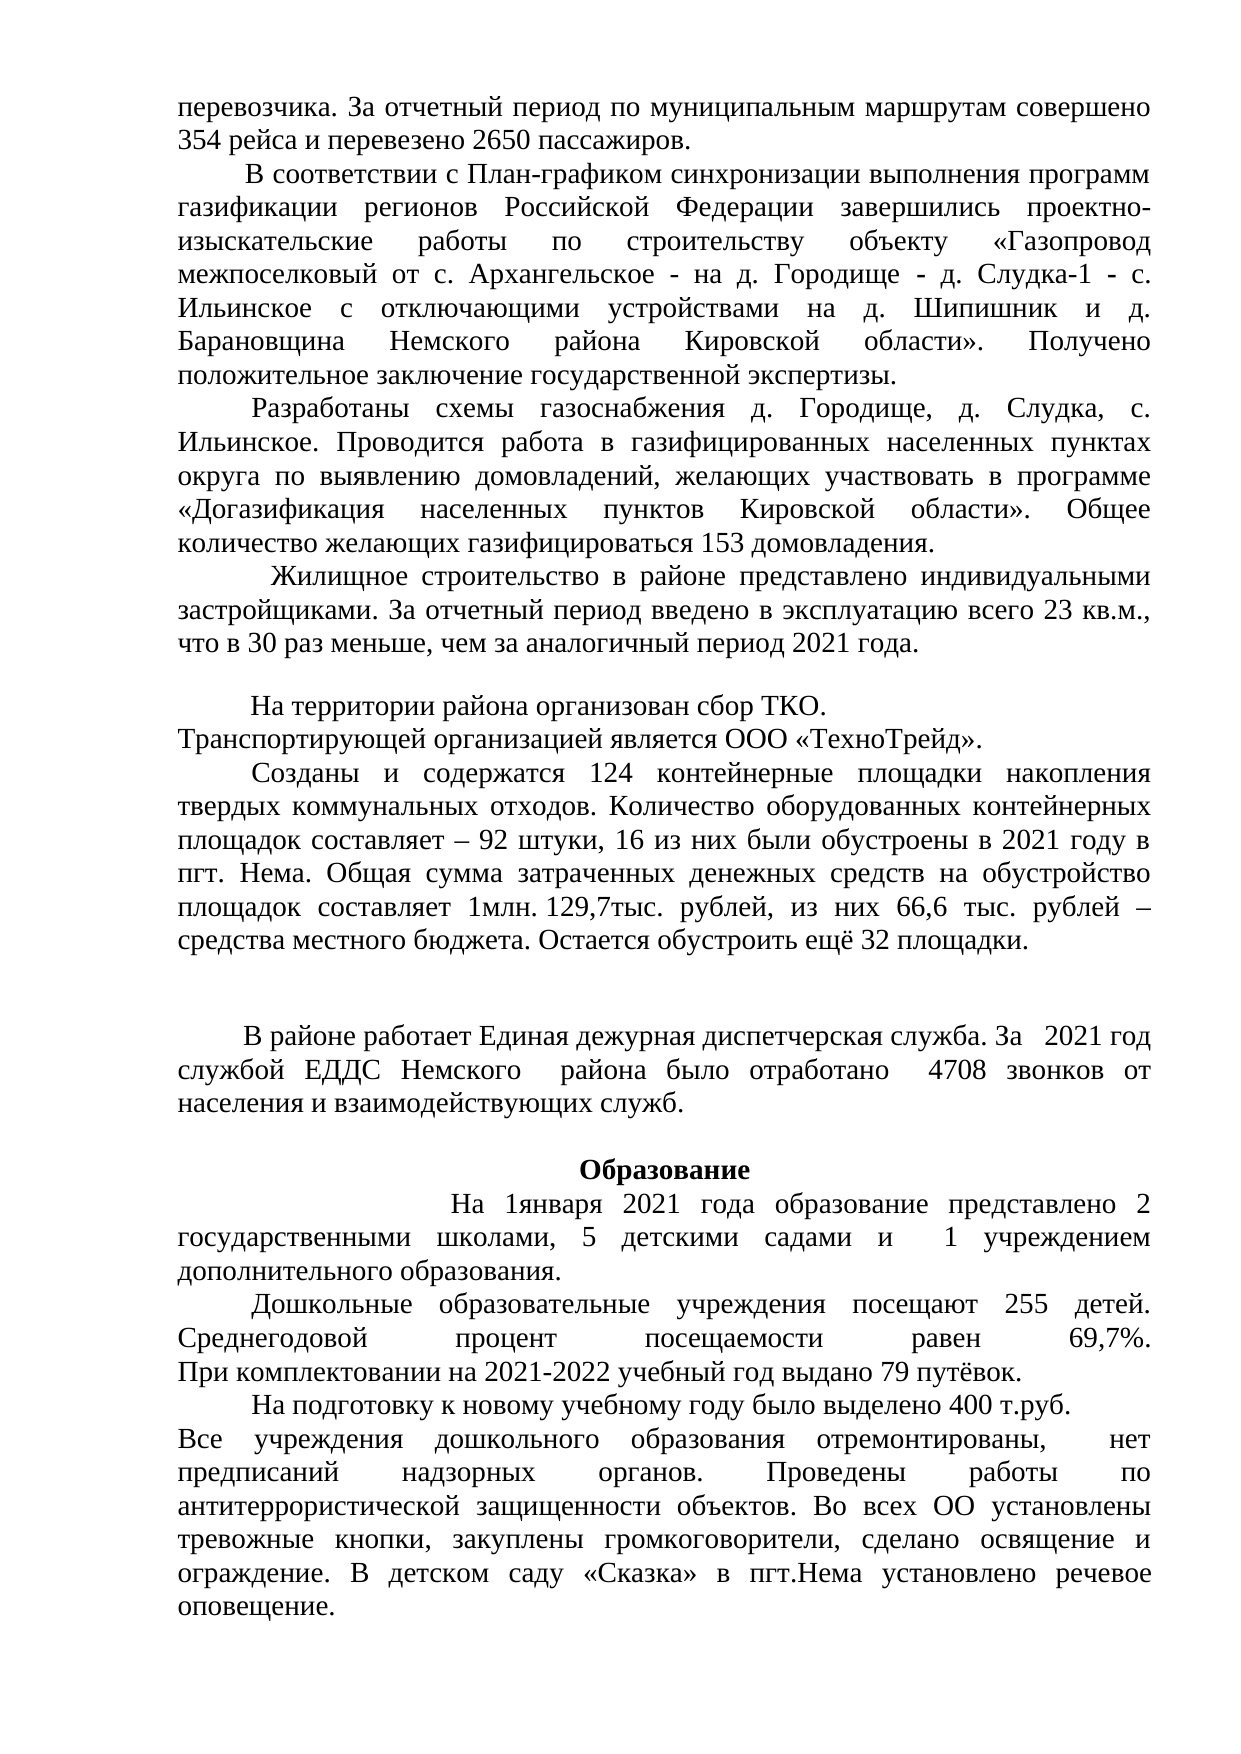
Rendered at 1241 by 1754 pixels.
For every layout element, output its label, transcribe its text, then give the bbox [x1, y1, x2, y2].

text В районе работает Единая дежурная диспетчерская служба. За 2021 год службой ЕДДС Немского района было отработано 4708 звонков от населения и взаимодействующих служб. [177, 1018, 1152, 1119]
text Транспортирующей организацией является ООО «ТехноТрейд». [177, 721, 1152, 755]
text На территории района организован сбор ТКО. [177, 688, 1152, 721]
text Созданы и содержатся 124 контейнерные площадки накопления твердых коммунальных отходов. Количество оборудованных контейнерных площадок составляет – 92 штуки, 16 из них были обустроены в 2021 году в пгт. Нема. Общая сумма затраченных денежных средств на обустройство площадок составляет 1млн. 129,7тыс. рублей, из них 66,6 тыс. рублей – средства местного бюджета. Остается обустроить ещё 32 площадки. [177, 755, 1152, 956]
text Все учреждения дошкольного образования отремонтированы, нет предписаний надзорных органов. Проведены работы по антитеррористической защищенности объектов. Во всех ОО установлены тревожные кнопки, закуплены громкоговорители, сделано освящение и ограждение. В детском саду «Сказка» в пгт.Нема установлено речевое оповещение. [177, 1421, 1152, 1622]
text В соответствии с План-графиком синхронизации выполнения программ газификации регионов Российской Федерации завершились проектно-изыскательские работы по строительству объекту «Газопровод межпоселковый от с. Архангельское - на д. Городище - д. Слудка-1 - с. Ильинское с отключающими устройствами на д. Шипишник и д. Барановщина Немского района Кировской области». Получено положительное заключение государственной экспертизы. [177, 156, 1152, 391]
text Разработаны схемы газоснабжения д. Городище, д. Слудка, с. Ильинское. Проводится работа в газифицированных населенных пунктах округа по выявлению домовладений, желающих участвовать в программе «Догазификация населенных пунктов Кировской области». Общее количество желающих газифицироваться 153 домовладения. [177, 391, 1152, 558]
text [177, 89, 1152, 156]
text На подготовку к новому учебному году было выделено 400 т.руб. [177, 1387, 1152, 1421]
text Жилищное строительство в районе представлено индивидуальными застройщиками. За отчетный период введено в эксплуатацию всего 23 кв.м., что в 30 раз меньше, чем за аналогичный период 2021 года. [177, 558, 1152, 659]
text На 1января 2021 года образование представлено 2 государственными школами, 5 детскими садами и 1 учреждением дополнительного образования. [177, 1186, 1152, 1287]
text Образование [177, 1152, 1152, 1186]
text Дошкольные образовательные учреждения посещают 255 детей. Среднегодовой процент посещаемости равен 69,7%. При комплектовании на 2021-2022 учебный год выдано 79 путёвок. [177, 1287, 1152, 1387]
